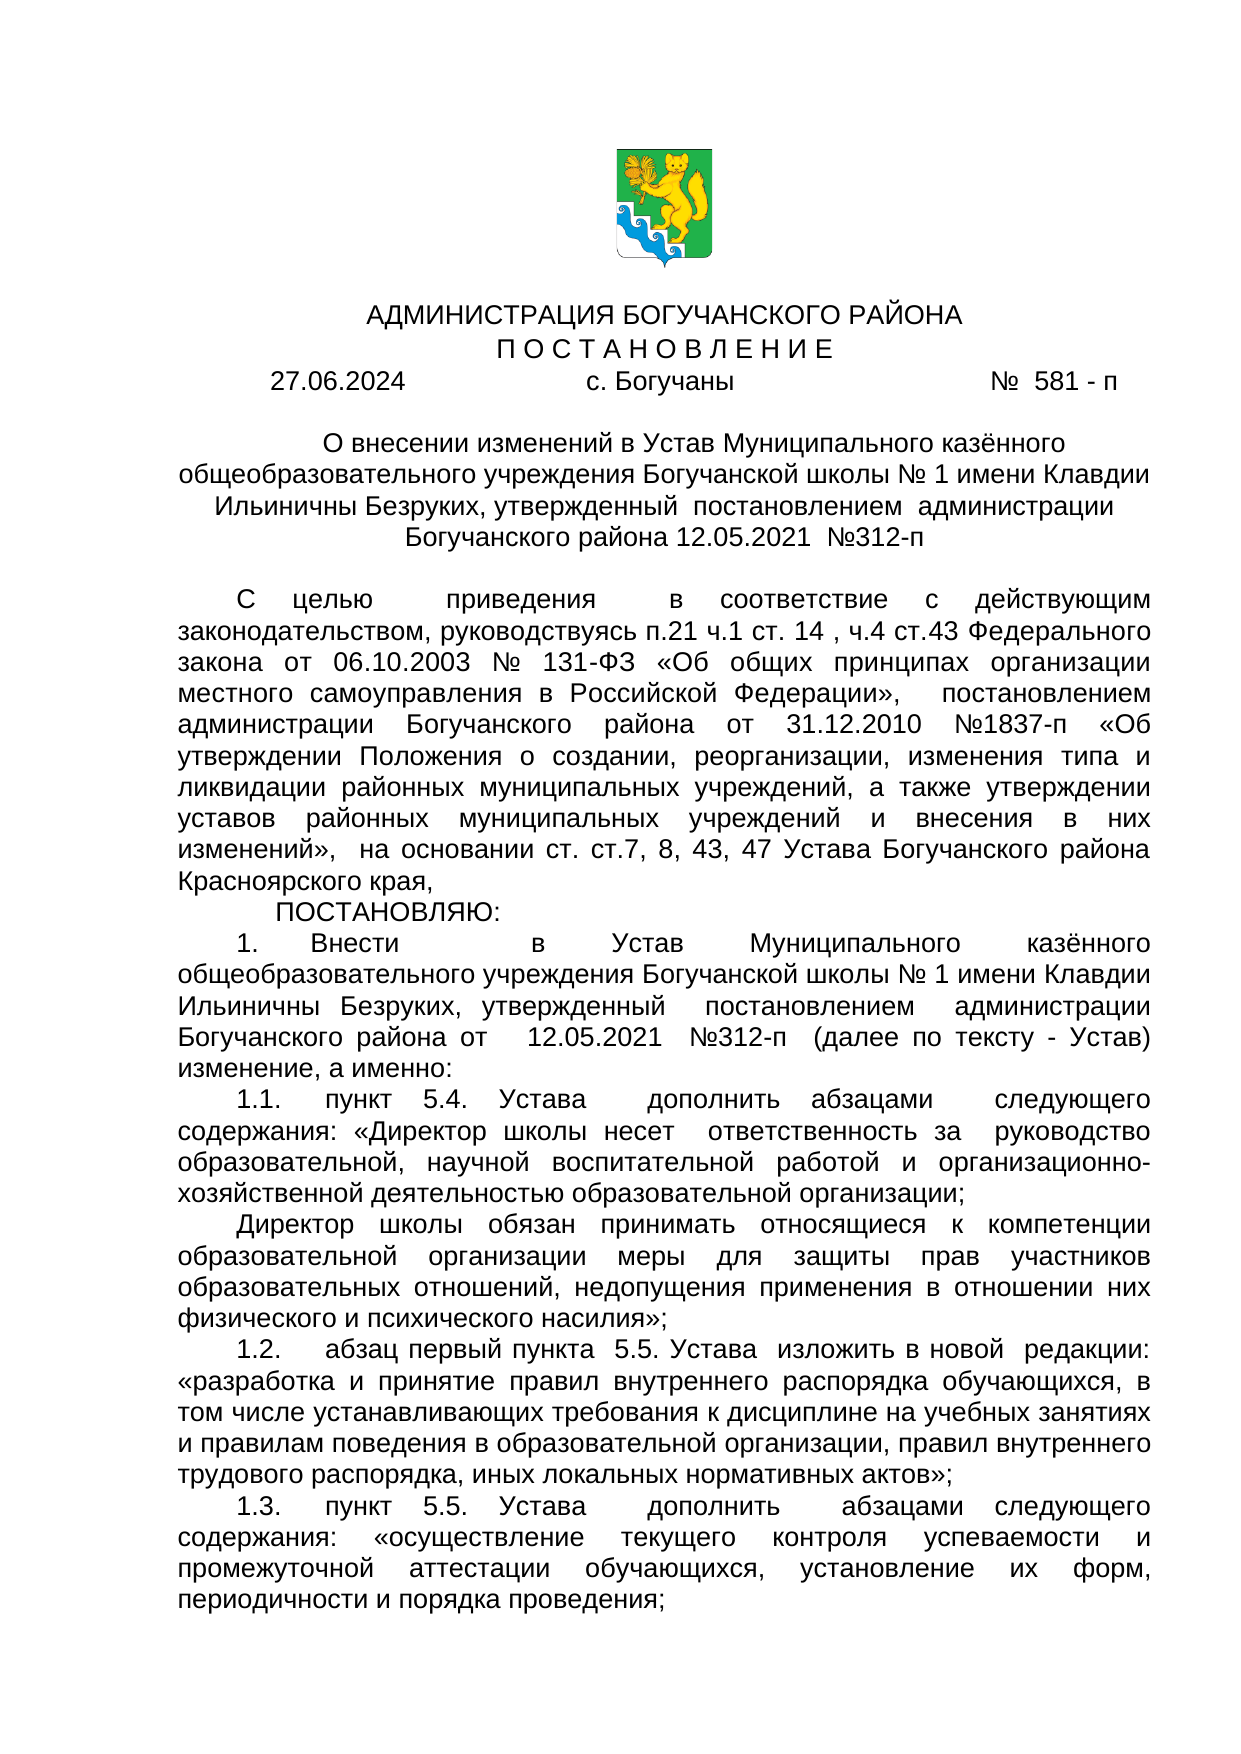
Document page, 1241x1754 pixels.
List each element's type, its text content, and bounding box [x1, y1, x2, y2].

text П О С Т А Н О В Л Е Н И Е [177, 333, 1152, 365]
picture [616, 149, 713, 268]
text АДМИНИСТРАЦИЯ БОГУЧАНСКОГО РАЙОНА [177, 299, 1152, 330]
list Внести в Устав Муниципального казённого общеобразовательного учреждения Богучанской школы № 1 имени Клавдии Ильиничны Безруких, утвержденный постановлением администрации Богучанского района от 12.05.2021 №312-п (далее по тексту - Устав) изменение, а именно: [177, 927, 1152, 1083]
text 1.3. пункт 5.5. Устава дополнить абзацами следующего содержания: «осуществление текущего контроля успеваемости и промежуточной аттестации обучающихся, установление их форм, периодичности и порядка проведения; [177, 1490, 1152, 1615]
text 1.2. абзац первый пункта 5.5. Устава изложить в новой редакции: «разработка и принятие правил внутреннего распорядка обучающихся, в том числе устанавливающих требования к дисциплине на учебных занятиях и правилам поведения в образовательной организации, правил внутреннего трудового распорядка, иных локальных нормативных актов»; [177, 1333, 1152, 1490]
text Директор школы обязан принимать относящиеся к компетенции образовательной организации меры для защиты прав участников образовательных отношений, недопущения применения в отношении них физического и психического насилия»; [177, 1208, 1152, 1333]
text ПОСТАНОВЛЯЮ: [177, 896, 1152, 927]
text С целью приведения в соответствие с действующим законодательством, руководствуясь п.21 ч.1 ст. 14 , ч.4 ст.43 Федерального закона от 06.10.2003 № 131-ФЗ «Об общих принципах организации местного самоуправления в Российской Федерации», постановлением администрации Богучанского района от 31.12.2010 №1837-п «Об утверждении Положения о создании, реорганизации, изменения типа и ликвидации районных муниципальных учреждений, а также утверждении уставов районных муниципальных учреждений и внесения в них изменений», на основании ст. ст.7, 8, 43, 47 Устава Богучанского района Красноярского края, [177, 583, 1152, 677]
text 1.1. пункт 5.4. Устава дополнить абзацами следующего содержания: «Директор школы несет ответственность за руководство образовательной, научной воспитательной работой и организационно-хозяйственной деятельностью образовательной организации; [177, 1083, 1152, 1208]
text О внесении изменений в Устав Муниципального казённого общеобразовательного учреждения Богучанской школы № 1 имени Клавдии Ильиничны Безруких, утвержденный постановлением администрации Богучанского района 12.05.2021 №312-п [177, 427, 1152, 552]
text С целью приведения в соответствие с действующим законодательством, руководствуясь п.21 ч.1 ст. 14 , ч.4 ст.43 Федерального закона от 06.10.2003 № 131-ФЗ «Об общих принципах организации местного самоуправления в Российской Федерации», постановлением администрации Богучанского района от 31.12.2010 №1837-п «Об утверждении Положения о создании, реорганизации, изменения типа и ликвидации районных муниципальных учреждений, а также утверждении уставов районных муниципальных учреждений и внесения в них изменений», на основании ст. ст.7, 8, 43, 47 Устава Богучанского района Красноярского края, [177, 677, 1152, 896]
text 27.06.2024 с. Богучаны № 581 - п [177, 365, 1152, 396]
